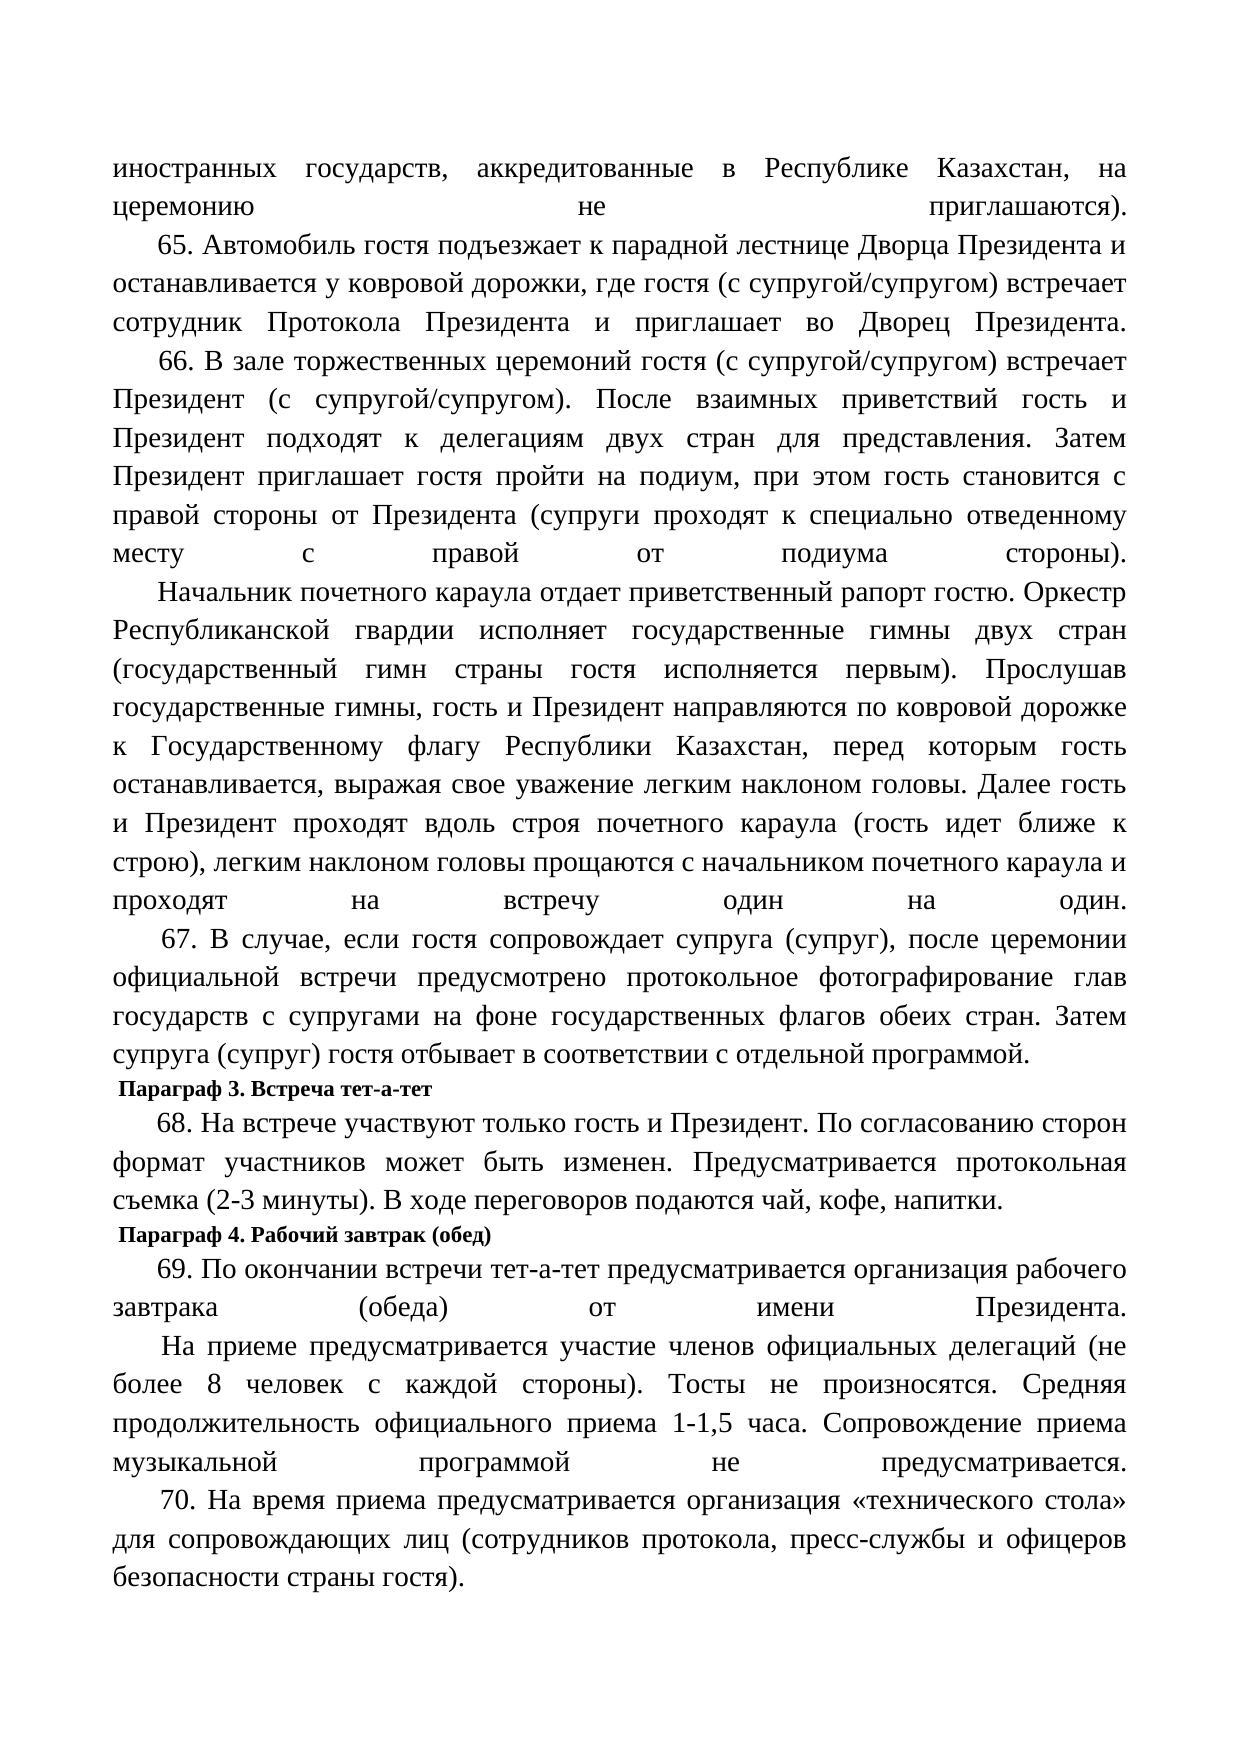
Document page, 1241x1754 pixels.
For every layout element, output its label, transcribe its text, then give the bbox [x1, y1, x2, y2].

text 68. На встрече участвуют только гость и Президент. По согласованию сторон формат участников может быть изменен. Предусматривается протокольная съемка (2-3 минуты). В ходе переговоров подаются чай, кофе, напитки. [112, 1105, 1128, 1216]
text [112, 150, 1128, 1070]
text Параграф 3. Встреча тет-а-тет [112, 1075, 1128, 1101]
text 69. По окончании встречи тет-а-тет предусматривается организация рабочего завтрака (обеда) от имени Президента. На приеме предусматривается участие членов официальных делегаций (не более 8 человек с каждой стороны). Тосты не произносятся. Средняя продолжительность официального приема 1-1,5 часа. Сопровождение приема музыкальной программой не предусматривается. 70. На время приема предусматривается организация «технического стола» для сопровождающих лиц (сотрудников протокола, пресс-службы и офицеров безопасности страны гостя). [112, 1251, 1128, 1593]
text Параграф 4. Рабочий завтрак (обед) [112, 1221, 1128, 1247]
